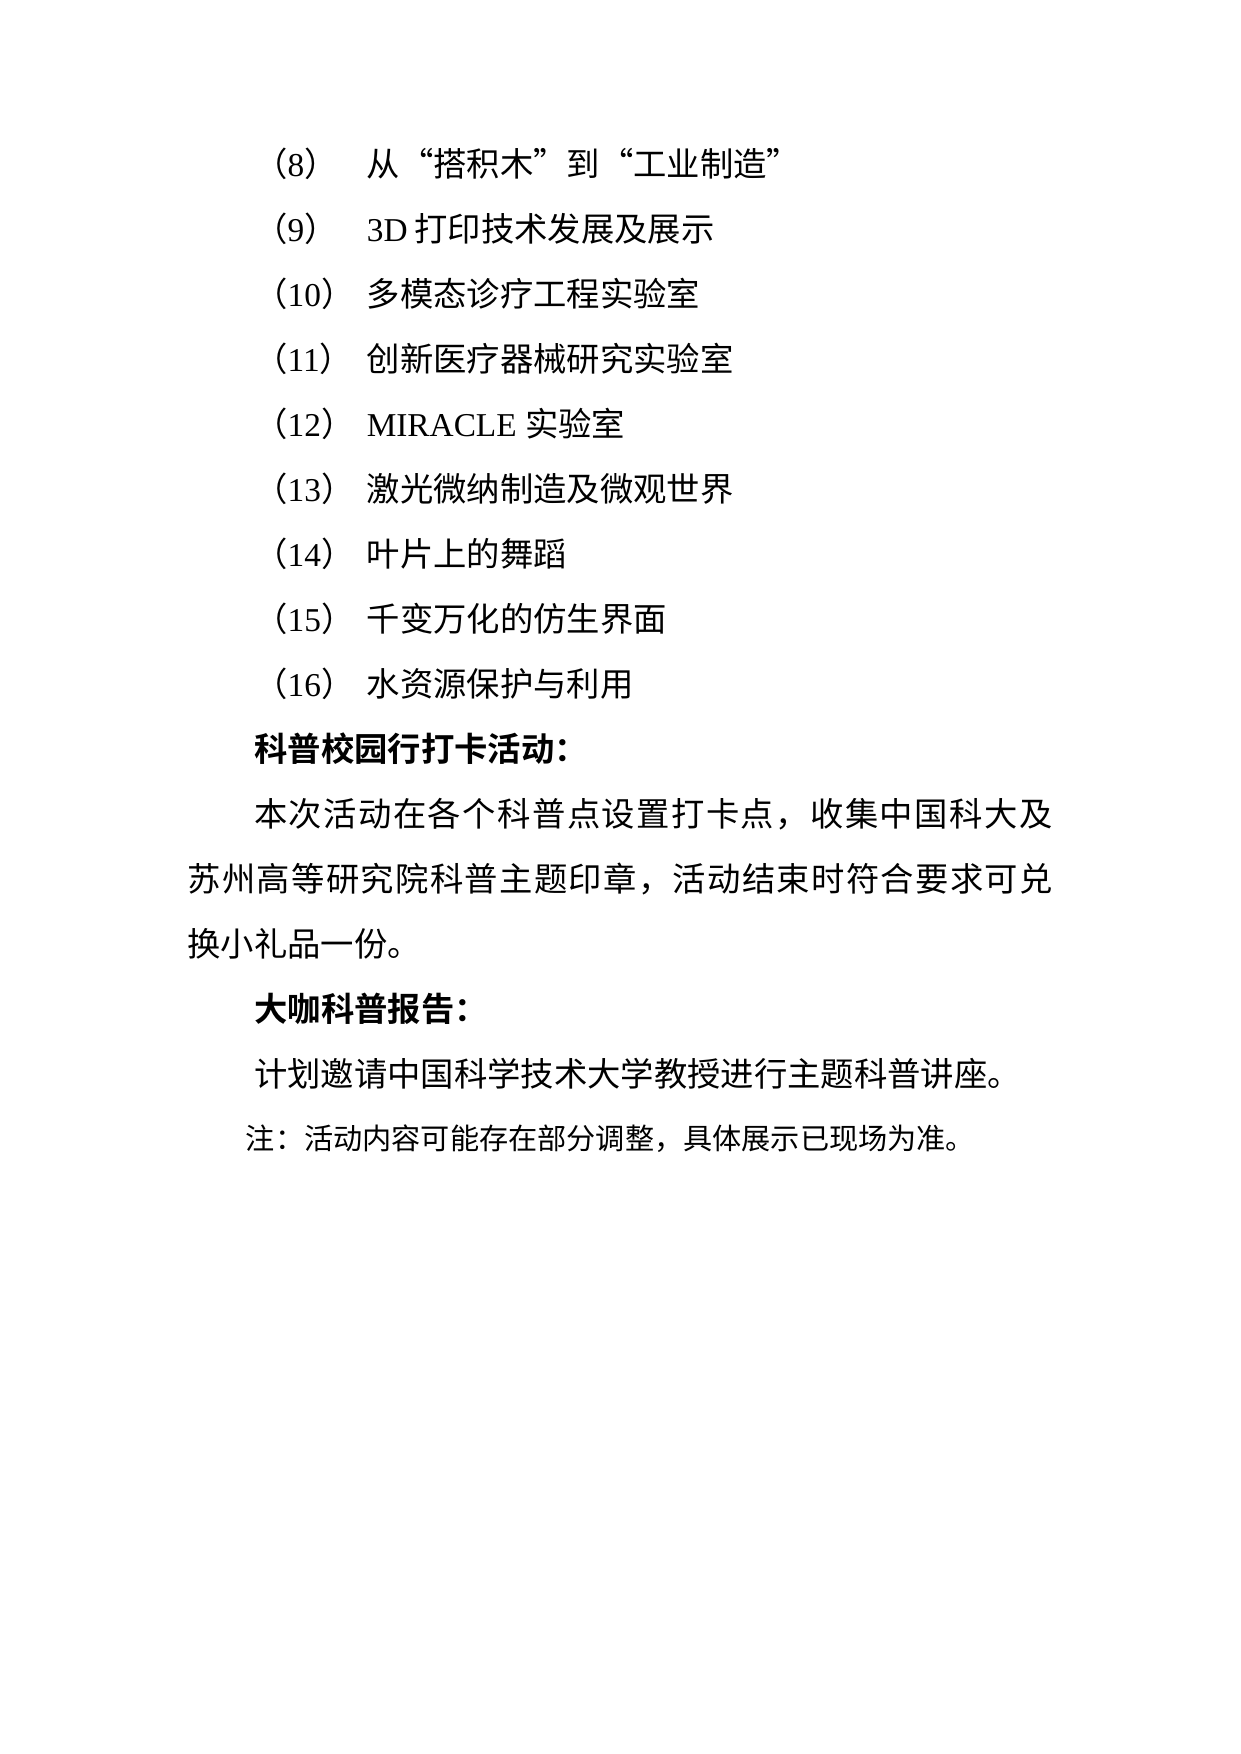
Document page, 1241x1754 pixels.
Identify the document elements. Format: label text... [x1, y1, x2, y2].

text 注：活动内容可能存在部分调整，具体展示已现场为准。 [187, 1104, 1053, 1169]
text 大咖科普报告： [187, 974, 1053, 1039]
list 千变万化的仿生界面 [254, 584, 1053, 649]
text 科普校园行打卡活动： [187, 714, 1053, 779]
list 叶片上的舞蹈 [254, 519, 1053, 584]
list MIRACLE 实验室 [254, 389, 1053, 454]
text 计划邀请中国科学技术大学教授进行主题科普讲座。 [187, 1039, 1053, 1104]
text 本次活动在各个科普点设置打卡点，收集中国科大及苏州高等研究院科普主题印章，活动结束时符合要求可兑换小礼品一份。 [187, 779, 1053, 974]
list 创新医疗器械研究实验室 [254, 324, 1053, 389]
list 3D打印技术发展及展示 [254, 194, 1053, 259]
list 从“搭积木”到“工业制造” [254, 129, 1053, 194]
list 水资源保护与利用 [254, 649, 1053, 714]
list 激光微纳制造及微观世界 [254, 454, 1053, 519]
list 多模态诊疗工程实验室 [254, 259, 1053, 324]
